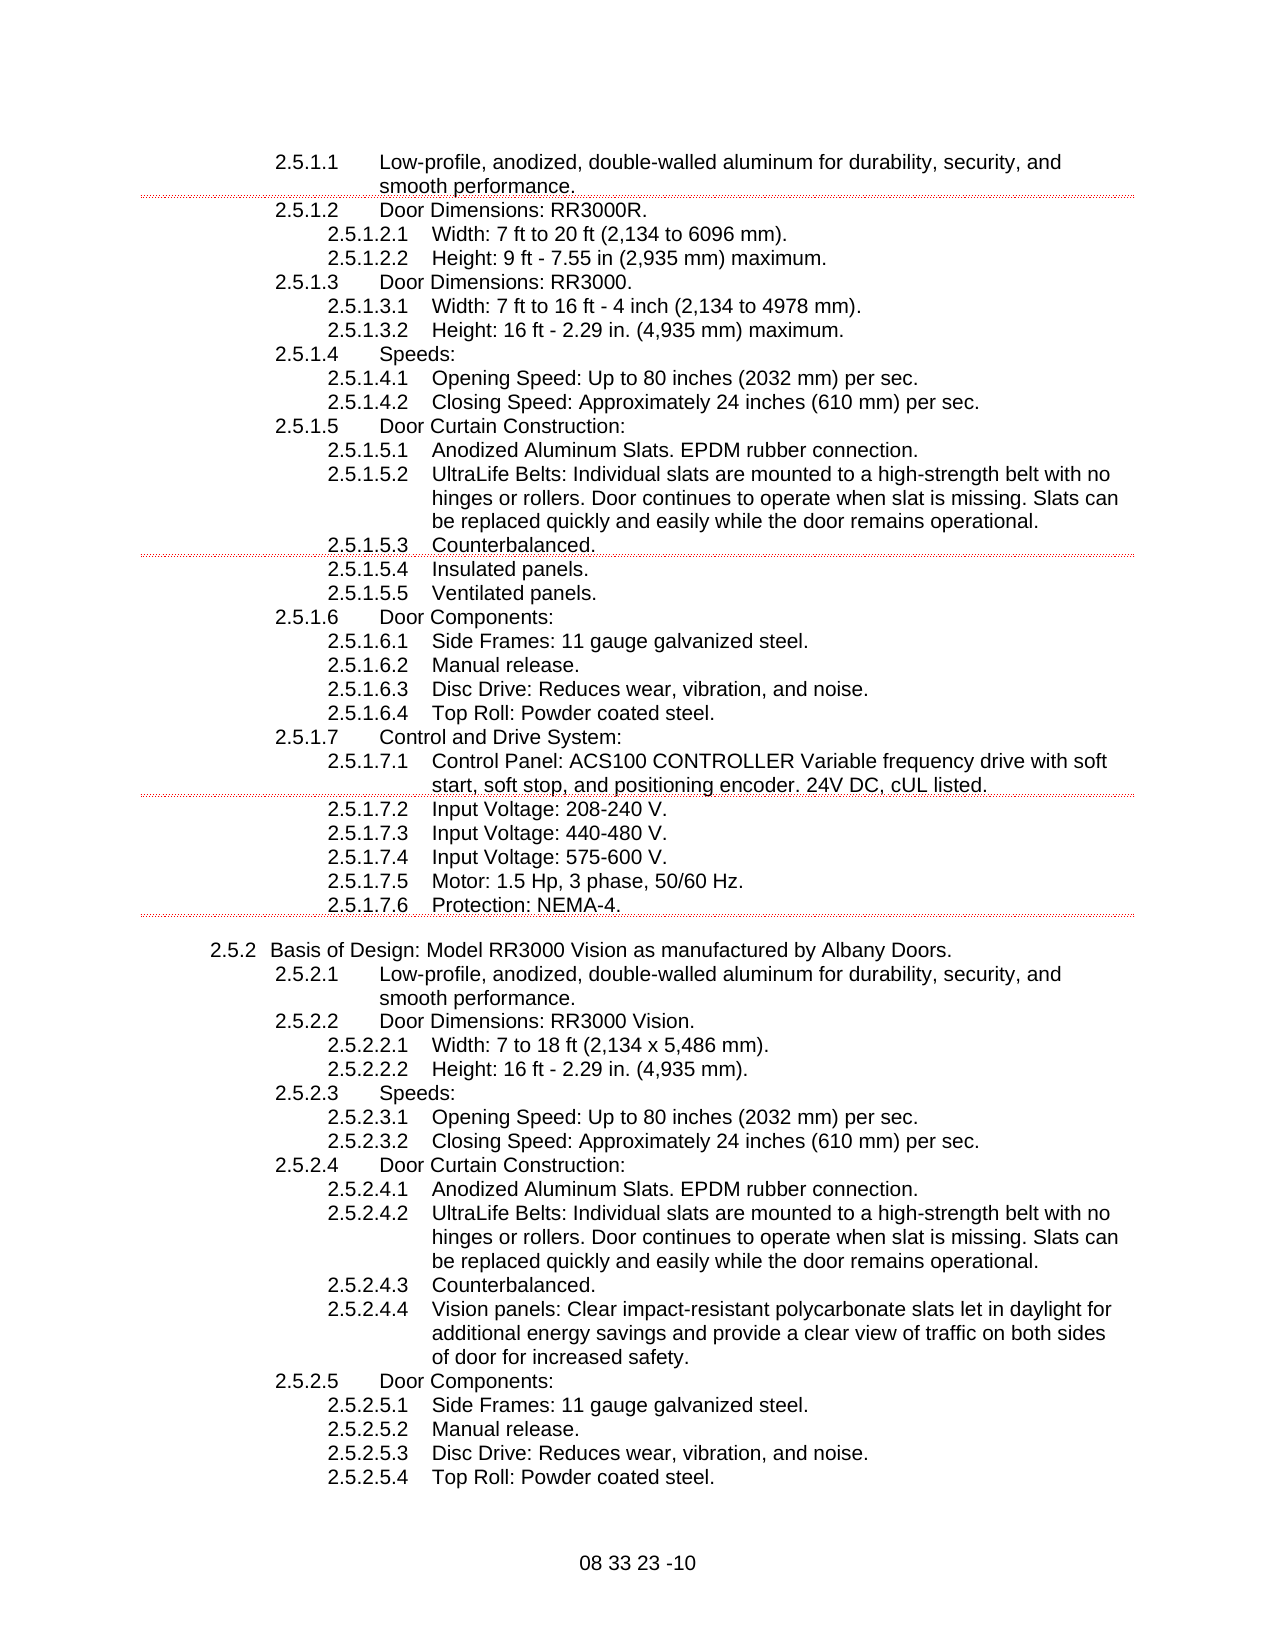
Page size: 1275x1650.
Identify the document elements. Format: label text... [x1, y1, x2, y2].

list Low-profile, anodized, double-walled aluminum for durability, security, and smooth performance. [275, 150, 1125, 198]
list Width: 7 ft to 16 ft - 4 inch (2,134 to 4978 mm). [327, 294, 1125, 318]
list Width: 7 ft to 20 ft (2,134 to 6096 mm). [327, 222, 1125, 246]
list Anodized Aluminum Slats. EPDM rubber connection. [327, 1177, 1125, 1201]
list Speeds: [275, 342, 1125, 366]
list Manual release. [327, 1417, 1125, 1441]
list Top Roll: Powder coated steel. [327, 701, 1125, 725]
list Input Voltage: 440-480 V. [327, 821, 1125, 845]
list Door Components: [275, 1369, 1125, 1393]
list Disc Drive: Reduces wear, vibration, and noise. [327, 1441, 1125, 1464]
list Input Voltage: 575-600 V. [327, 845, 1125, 869]
list Door Curtain Construction: [275, 1153, 1125, 1177]
list Height: 16 ft - 2.29 in. (4,935 mm) maximum. [327, 318, 1125, 342]
list Input Voltage: 208-240 V. [327, 797, 1125, 821]
list Control and Drive System: [275, 725, 1125, 749]
list Height: 16 ft - 2.29 in. (4,935 mm). [327, 1057, 1125, 1081]
list Closing Speed: Approximately 24 inches (610 mm) per sec. [327, 1129, 1125, 1153]
list Vision panels: Clear impact-resistant polycarbonate slats let in daylight for additional energy savings and provide a clear view of traffic on both sides of door for increased safety. [327, 1297, 1125, 1369]
list Insulated panels. [327, 557, 1125, 581]
list Side Frames: 11 gauge galvanized steel. [327, 629, 1125, 653]
list Disc Drive: Reduces wear, vibration, and noise. [327, 677, 1125, 701]
list Ventilated panels. [327, 581, 1125, 605]
list Opening Speed: Up to 80 inches (2032 mm) per sec. [327, 1105, 1125, 1129]
list Motor: 1.5 Hp, 3 phase, 50/60 Hz. [327, 869, 1125, 893]
list Opening Speed: Up to 80 inches (2032 mm) per sec. [327, 366, 1125, 389]
list Anodized Aluminum Slats. EPDM rubber connection. [327, 437, 1125, 461]
list Door Curtain Construction: [275, 413, 1125, 437]
list Height: 9 ft - 7.55 in (2,935 mm) maximum. [327, 246, 1125, 270]
list Control Panel: ACS100 CONTROLLER Variable frequency drive with soft start, soft stop, and positioning encoder. 24V DC, cUL listed. [327, 749, 1125, 797]
list Door Dimensions: RR3000. [275, 270, 1125, 294]
list Low-profile, anodized, double-walled aluminum for durability, security, and smooth performance. [275, 961, 1125, 1009]
list Counterbalanced. [327, 533, 1125, 557]
list Speeds: [275, 1081, 1125, 1105]
list Door Dimensions: RR3000 Vision. [275, 1009, 1125, 1033]
list Door Dimensions: RR3000R. [275, 198, 1125, 222]
list Closing Speed: Approximately 24 inches (610 mm) per sec. [327, 389, 1125, 413]
list Manual release. [327, 653, 1125, 677]
list Side Frames: 11 gauge galvanized steel. [327, 1393, 1125, 1417]
list UltraLife Belts: Individual slats are mounted to a high-strength belt with no hinges or rollers. Door continues to operate when slat is missing. Slats can be replaced quickly and easily while the door remains operational. [327, 461, 1125, 533]
list Width: 7 to 18 ft (2,134 x 5,486 mm). [327, 1033, 1125, 1057]
list Basis of Design: Model RR3000 Vision as manufactured by Albany Doors. [210, 937, 1125, 961]
list Counterbalanced. [327, 1273, 1125, 1297]
list Door Components: [275, 605, 1125, 629]
list Protection: NEMA-4. [327, 893, 1125, 917]
list UltraLife Belts: Individual slats are mounted to a high-strength belt with no hinges or rollers. Door continues to operate when slat is missing. Slats can be replaced quickly and easily while the door remains operational. [327, 1201, 1125, 1273]
list Top Roll: Powder coated steel. [327, 1464, 1125, 1488]
